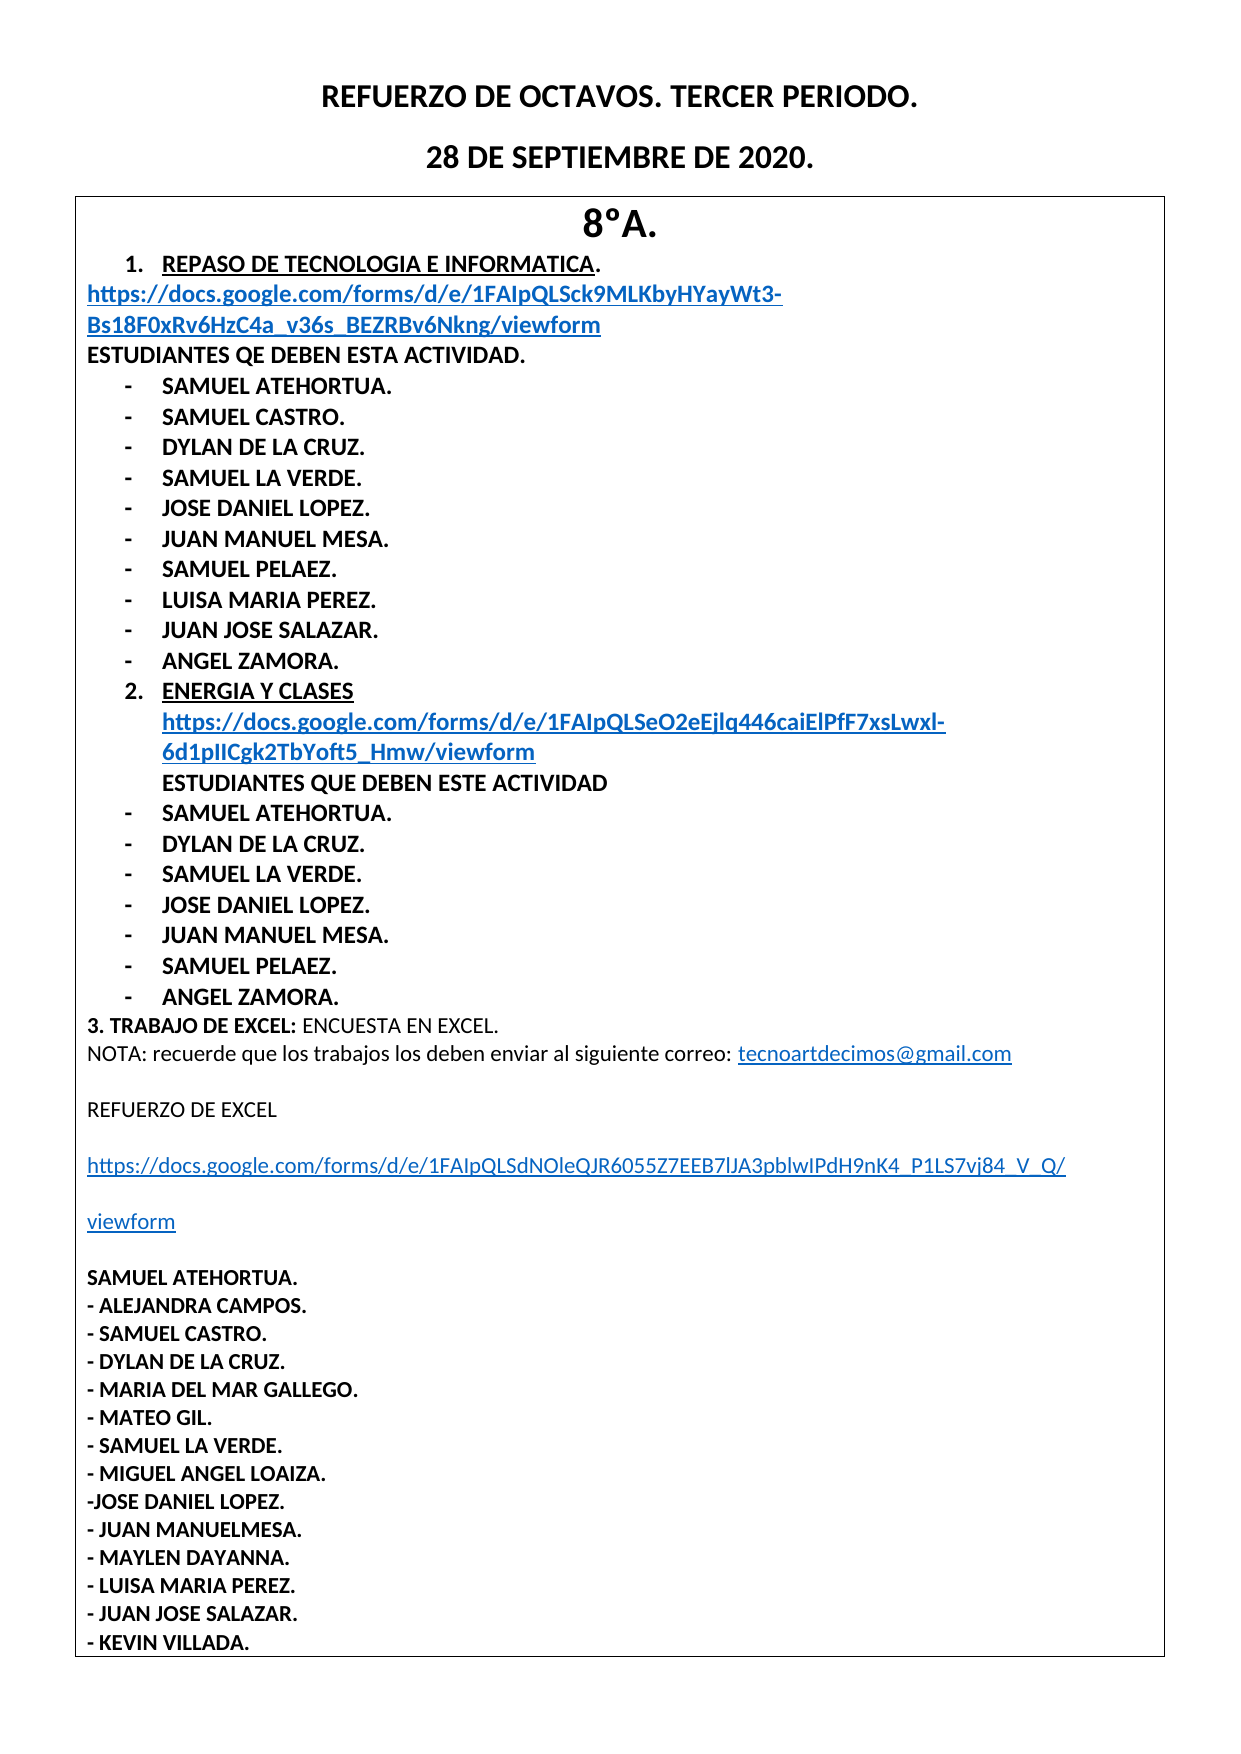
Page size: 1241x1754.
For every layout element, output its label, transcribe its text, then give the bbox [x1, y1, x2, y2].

text REFUERZO DE OCTAVOS. TERCER PERIODO. [75, 75, 1165, 116]
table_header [76, 197, 1164, 1656]
text 28 DE SEPTIEMBRE DE 2020. [75, 136, 1165, 176]
